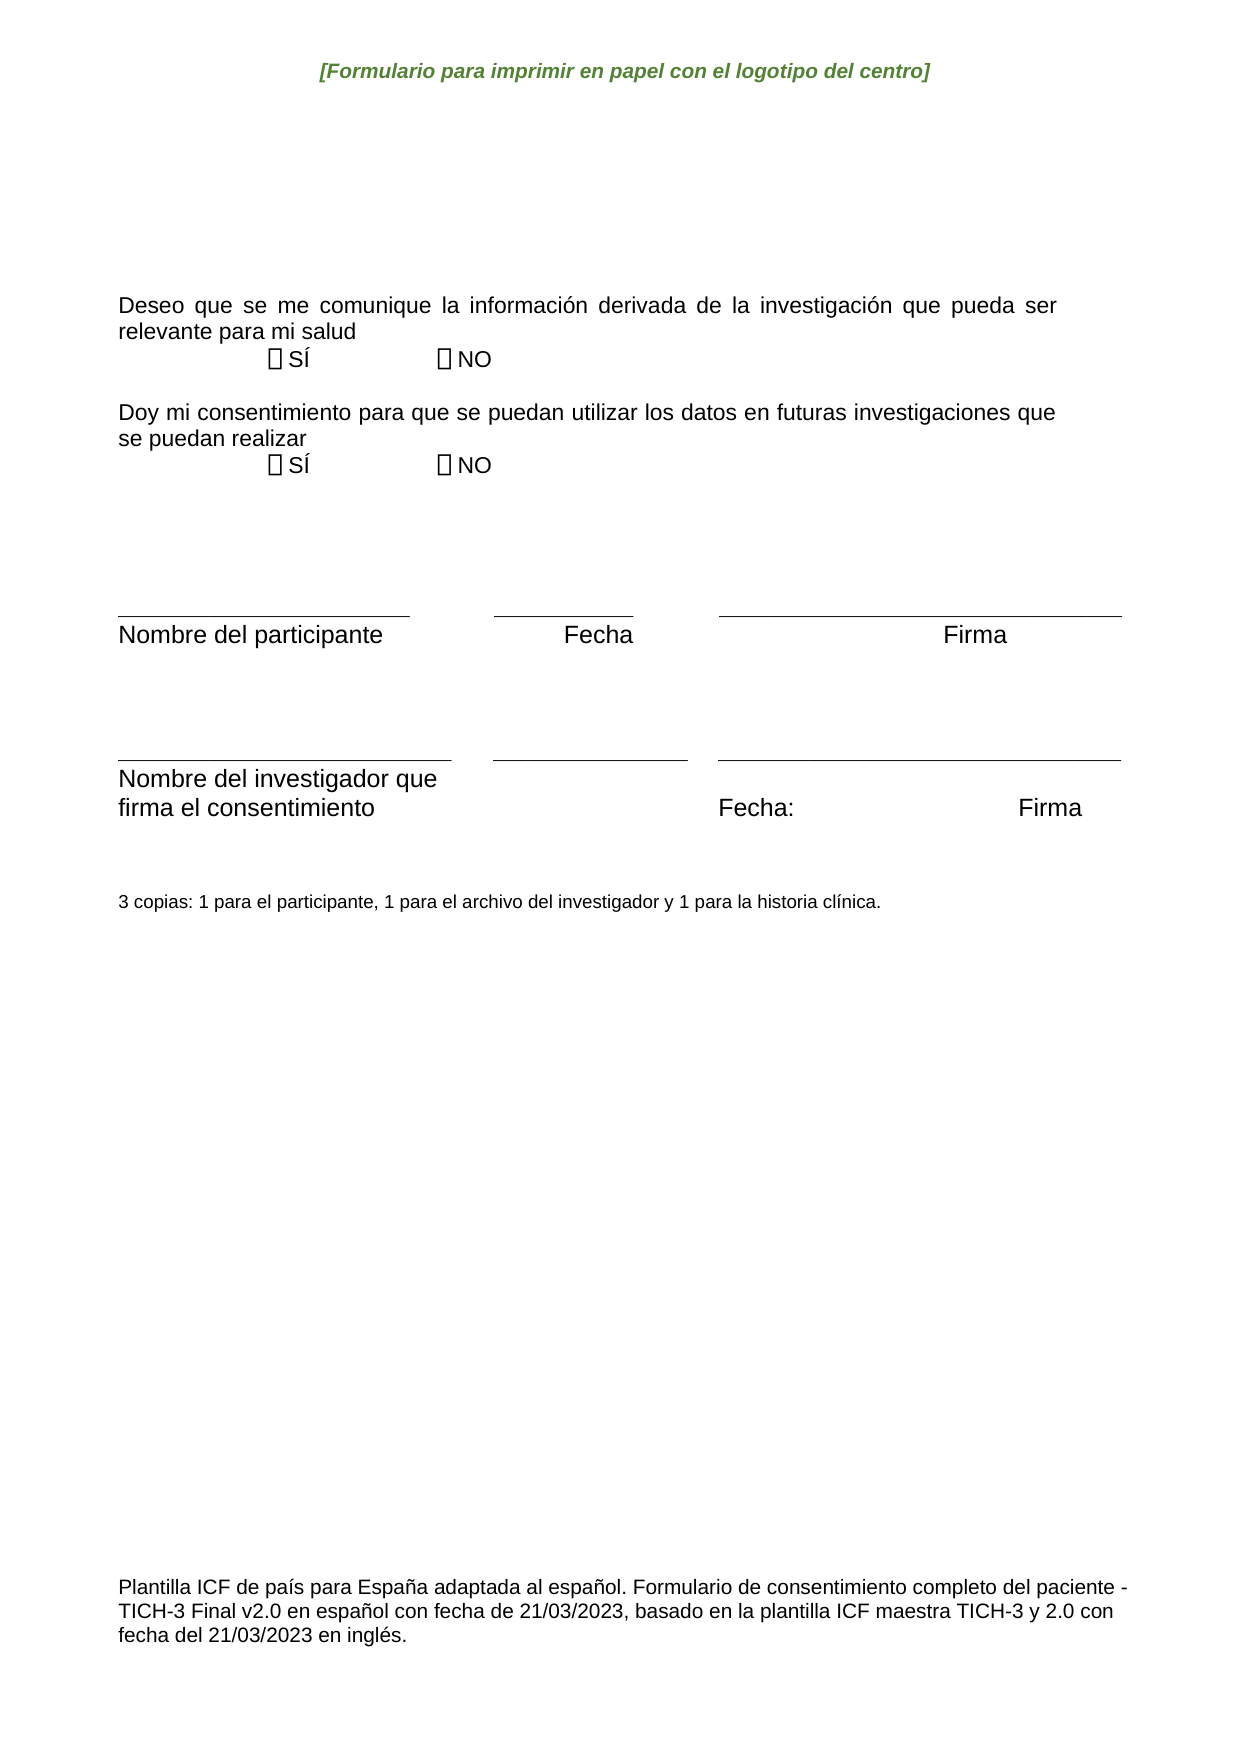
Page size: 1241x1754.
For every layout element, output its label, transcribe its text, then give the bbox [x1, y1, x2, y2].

text firma el consentimiento Fecha: Firma [118, 793, 1134, 821]
text Deseo que se me comunique la información derivada de la investigación que pueda ser relevante para mi salud [118, 292, 1057, 344]
text ________________________ ______________ _____________________________ [118, 735, 1134, 764]
subtitle Nombre del participante Fecha Firma [118, 620, 1134, 649]
text Nombre del investigador que [118, 764, 1134, 793]
text 3 copias: 1 para el participante, 1 para el archivo del investigador y 1 para la historia clínica. [118, 891, 1134, 912]
text ⎕ SÍ ⎕ NO [118, 344, 1057, 372]
text ⎕ SÍ ⎕ NO [118, 451, 1057, 479]
text _____________________ __________ _____________________________ [118, 591, 1134, 620]
text Doy mi consentimiento para que se puedan utilizar los datos en futuras investigaciones que se puedan realizar [118, 398, 1057, 451]
